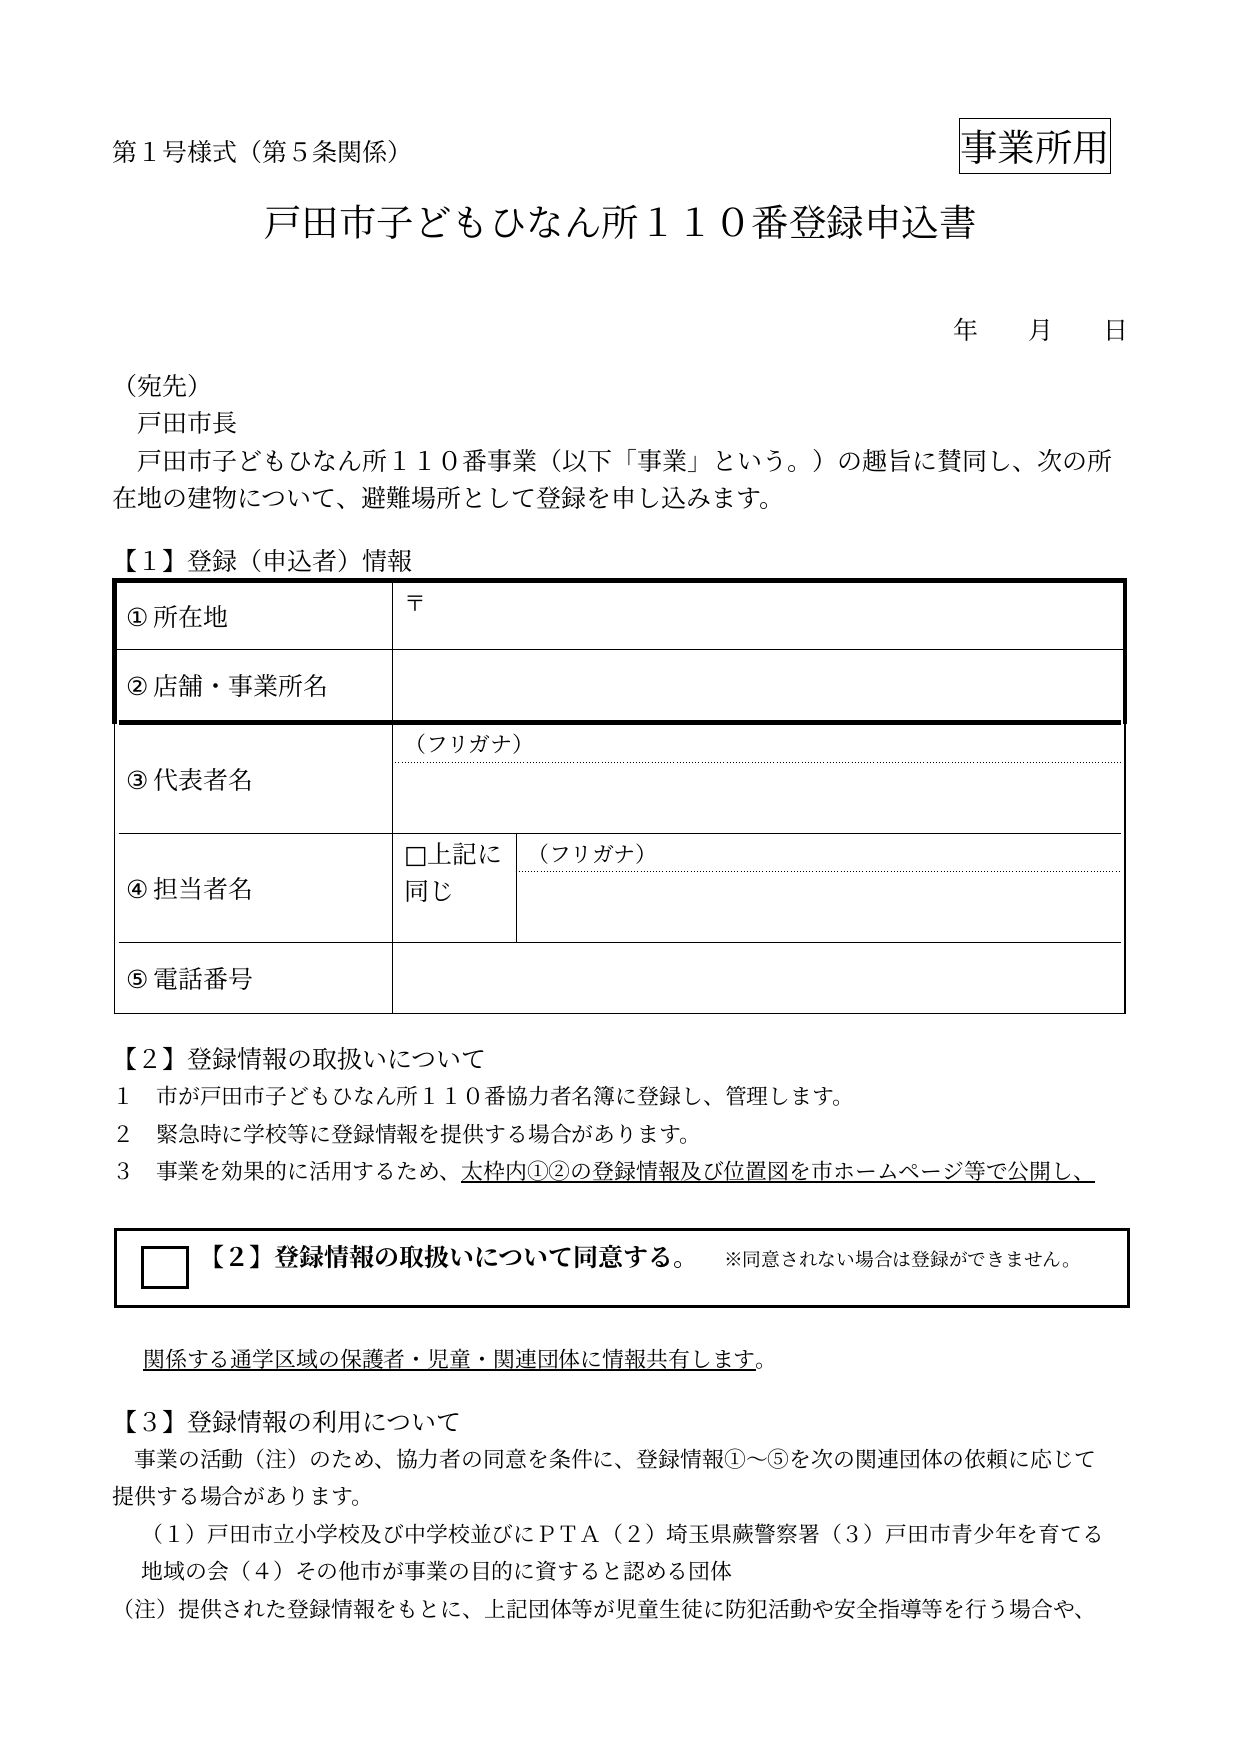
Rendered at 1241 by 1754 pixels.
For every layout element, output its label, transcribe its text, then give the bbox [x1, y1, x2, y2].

table_cell ③代表者名 [115, 720, 392, 833]
text 年 月 日 [112, 310, 1128, 348]
text １ 市が戸田市子どもひなん所１１０番協力者名簿に登録し、管理します。 [112, 1076, 1128, 1114]
table_header 〒 [393, 583, 1123, 649]
table_cell [393, 762, 1124, 833]
table_cell （フリガナ） [517, 833, 1124, 871]
table_cell [393, 942, 1124, 1013]
text 【３】登録情報の利用について [112, 1401, 1128, 1439]
text 第１号様式（第５条関係） 事業所用 [112, 108, 1128, 183]
text 戸田市長 [112, 403, 1128, 441]
text ２ 緊急時に学校等に登録情報を提供する場合があります。 [112, 1114, 1128, 1151]
text （１）戸田市立小学校及び中学校並びにＰＴＡ（２）埼玉県蕨警察署（３）戸田市青少年を育てる地域の会（４）その他市が事業の目的に資すると認める団体 [142, 1514, 1116, 1589]
table_cell ②店舗・事業所名 [117, 650, 392, 720]
table_cell （フリガナ） [393, 720, 1124, 762]
text 事業の活動（注）のため、協力者の同意を条件に、登録情報①～⑤を次の関連団体の依頼に応じて提供する場合があります。 [112, 1439, 1116, 1514]
text 【１】登録（申込者）情報 [112, 541, 1128, 578]
table_cell ⑤電話番号 [115, 942, 392, 1013]
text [112, 1589, 1116, 1626]
text ３ 事業を効果的に活用するため、太枠内①②の登録情報及び位置図を市ホームページ等で公開し、関係する通学区域の保護者・児童・関連団体に情報共有します。 [112, 1151, 1116, 1376]
text 戸田市子どもひなん所１１０番事業（以下「事業」という。）の趣旨に賛同し、次の所在地の建物について、避難場所として登録を申し込みます。 [112, 441, 1128, 516]
table_cell □上記に 同じ [393, 834, 516, 942]
text 【２】登録情報の取扱いについて [112, 1039, 1128, 1076]
text 戸田市子どもひなん所１１０番登録申込書 [112, 183, 1128, 258]
table_cell [393, 650, 1123, 720]
table_cell [517, 871, 1124, 942]
text （宛先） [112, 366, 1128, 403]
table_header ①所在地 [117, 583, 392, 649]
table_cell ④担当者名 [115, 833, 392, 942]
